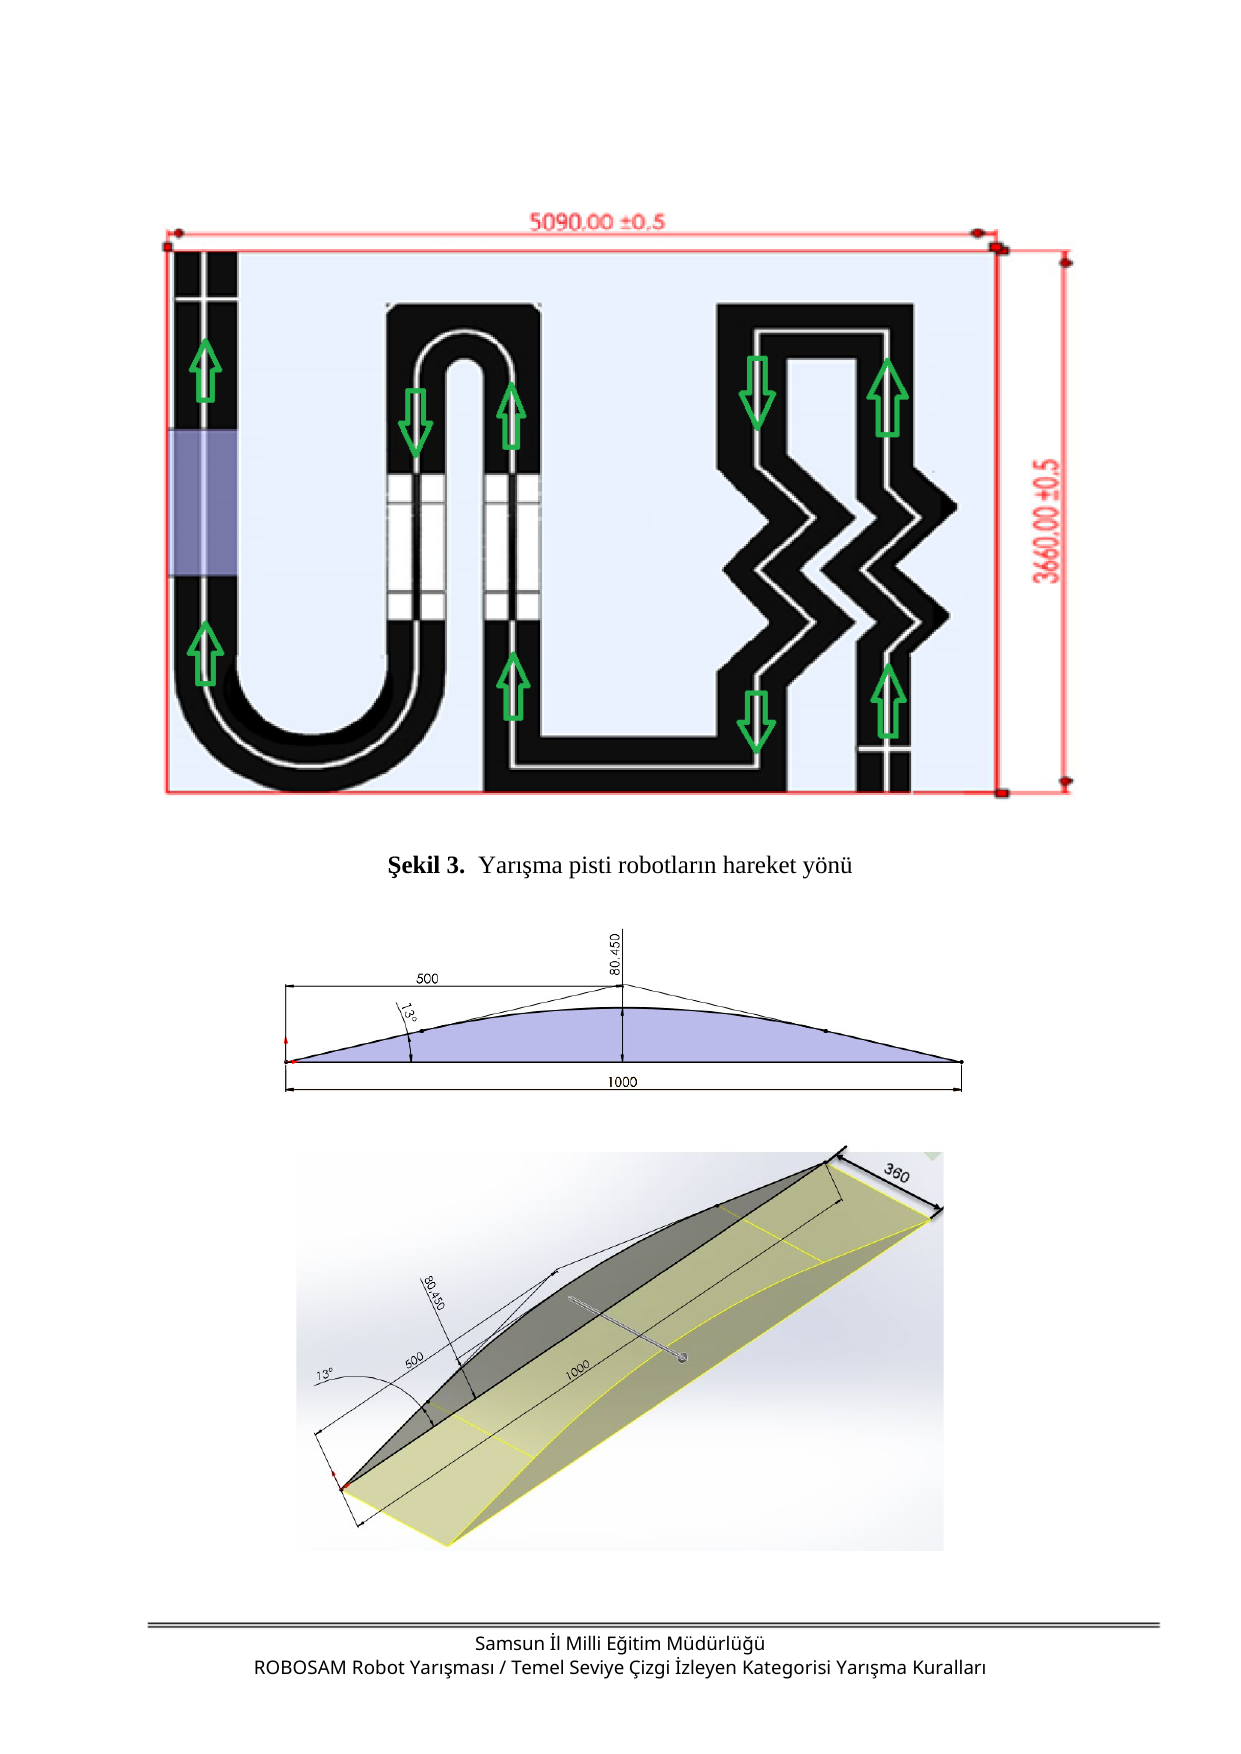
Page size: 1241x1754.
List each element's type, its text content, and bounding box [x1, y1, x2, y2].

picture [296, 1134, 944, 1551]
text Şekil 3. Yarışma pisti robotların hareket yönü [148, 850, 1093, 879]
picture [147, 1621, 1162, 1630]
picture [263, 914, 977, 1121]
picture [147, 203, 1093, 816]
